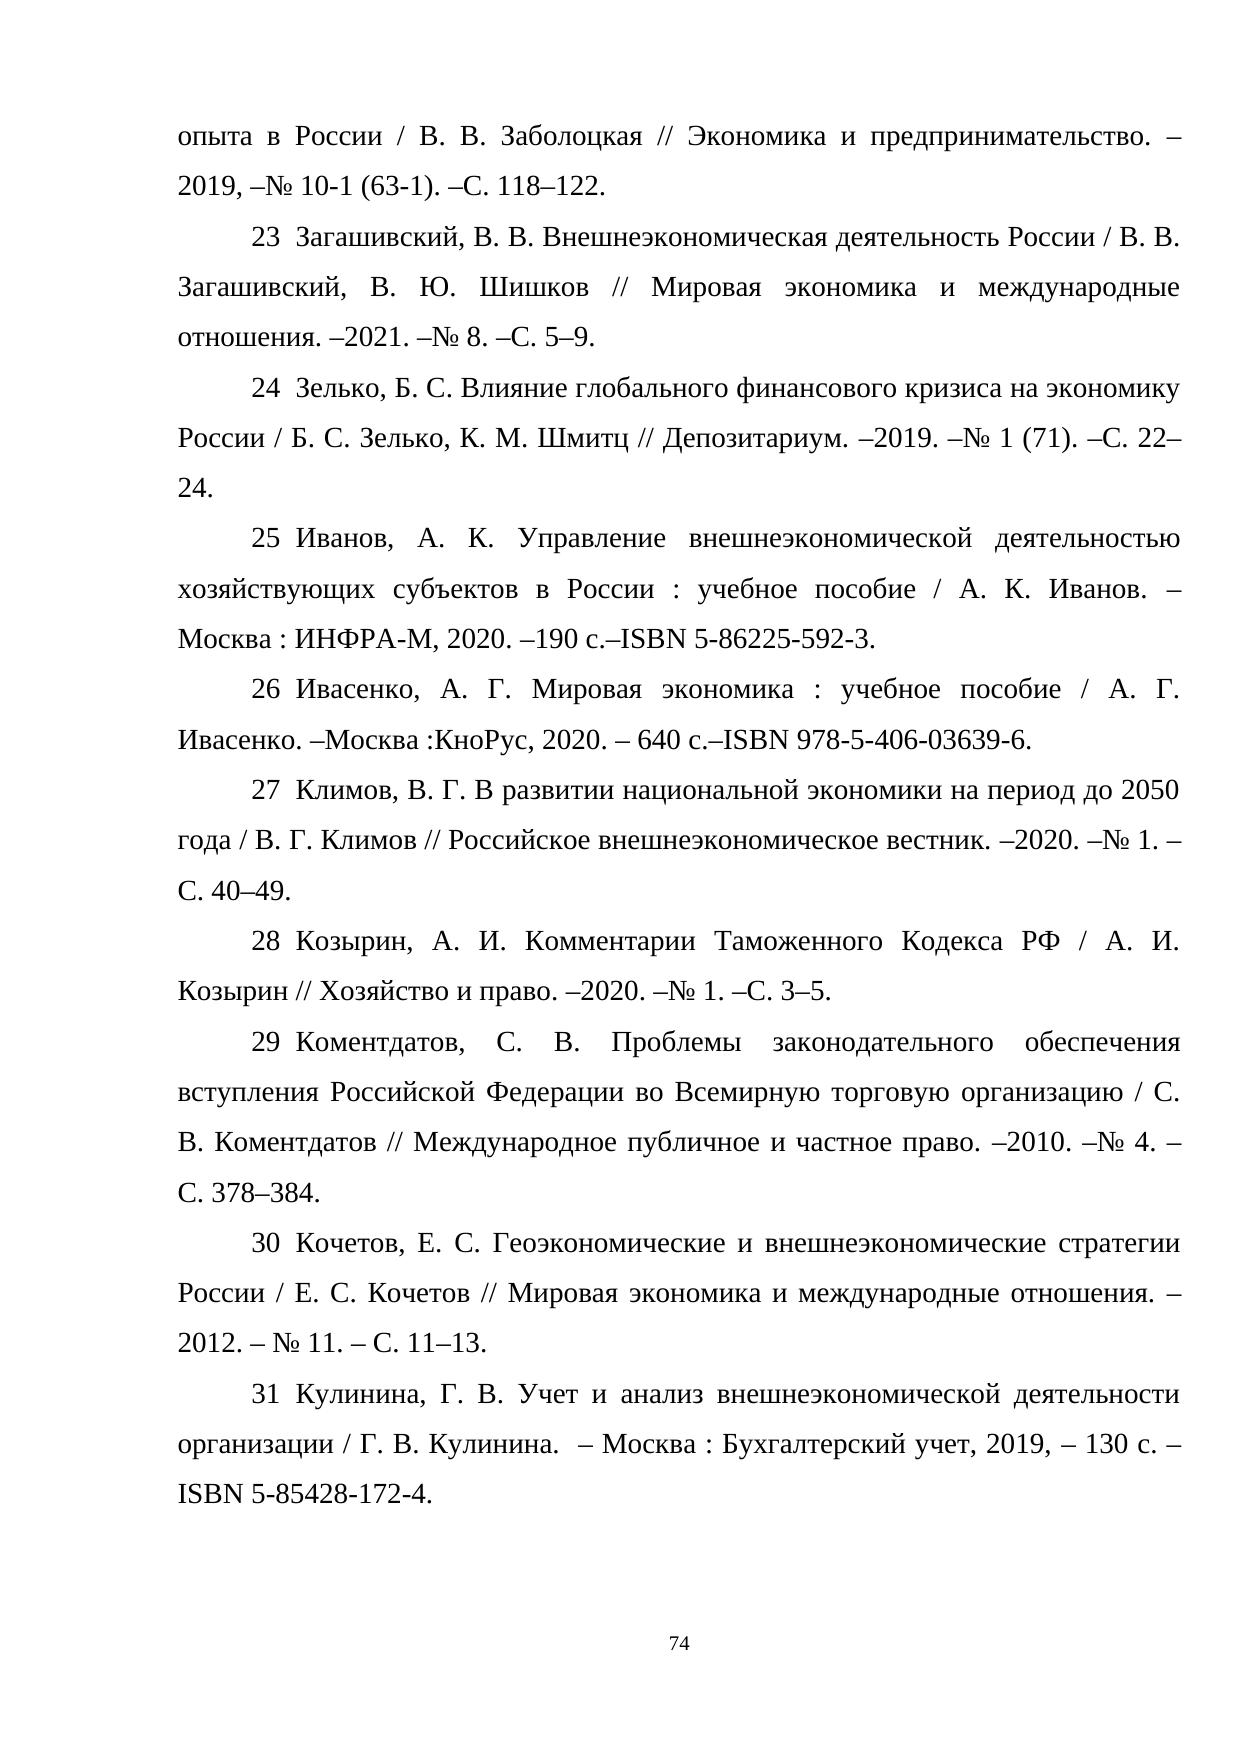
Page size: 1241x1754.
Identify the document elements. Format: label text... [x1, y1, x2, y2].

list Климов, В. Г. В развитии национальной экономики на период до 2050 года / В. Г. Климов // Российское внешнеэкономическое вестник. ‒2020. ‒№ 1. ‒С. 40‒49. [177, 772, 1181, 906]
list Ивасенко, А. Г. Мировая экономика : учебное пособие / А. Г. Ивасенко. ‒Москва :КноРус, 2020. ‒ 640 с.‒ISBN 978-5-406-03639-6. [177, 672, 1181, 755]
list Загашивский, В. В. Внешнеэкономическая деятельность России / В. В. Загашивский, В. Ю. Шишков // Мировая экономика и международные отношения. ‒2021. ‒№ 8. ‒С. 5‒9. [177, 219, 1181, 353]
list Кулинина, Г. В. Учет и анализ внешнеэкономической деятельности организации / Г. В. Кулинина. – Москва : Бухгалтерский учет, 2019, – 130 с. –ISBN 5-85428-172-4. [177, 1376, 1181, 1510]
list Коментдатов, С. В. Проблемы законодательного обеспечения вступления Российской Федерации во Всемирную торговую организацию / С. В. Коментдатов // Международное публичное и частное право. ‒2010. ‒№ 4. ‒ С. 378–384. [177, 1024, 1181, 1208]
list Иванов, А. К. Управление внешнеэкономической деятельностью хозяйствующих субъектов в России : учебное пособие / А. К. Иванов. ‒ Москва : ИНФРА-М, 2020. ‒190 с.‒ISBN 5-86225-592-3. [177, 521, 1181, 655]
list Козырин, А. И. Комментарии Таможенного Кодекса РФ / А. И. Козырин // Хозяйство и право. ‒2020. ‒№ 1. ‒С. 3‒5. [177, 923, 1181, 1007]
list Кочетов, E. С. Геоэкономические и внешнеэкономические стратегии России / Е. С. Кочетов // Мировая экономика и международные отношения. – 2012. – № 11. – С. 11–13. [177, 1225, 1181, 1359]
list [177, 118, 1181, 202]
list Зелько, Б. С. Влияние глобального финансового кризиса на экономику России / Б. С. Зелько, К. М. Шмитц // Депозитариум. ‒2019. ‒№ 1 (71). ‒С. 22‒24. [177, 370, 1181, 504]
